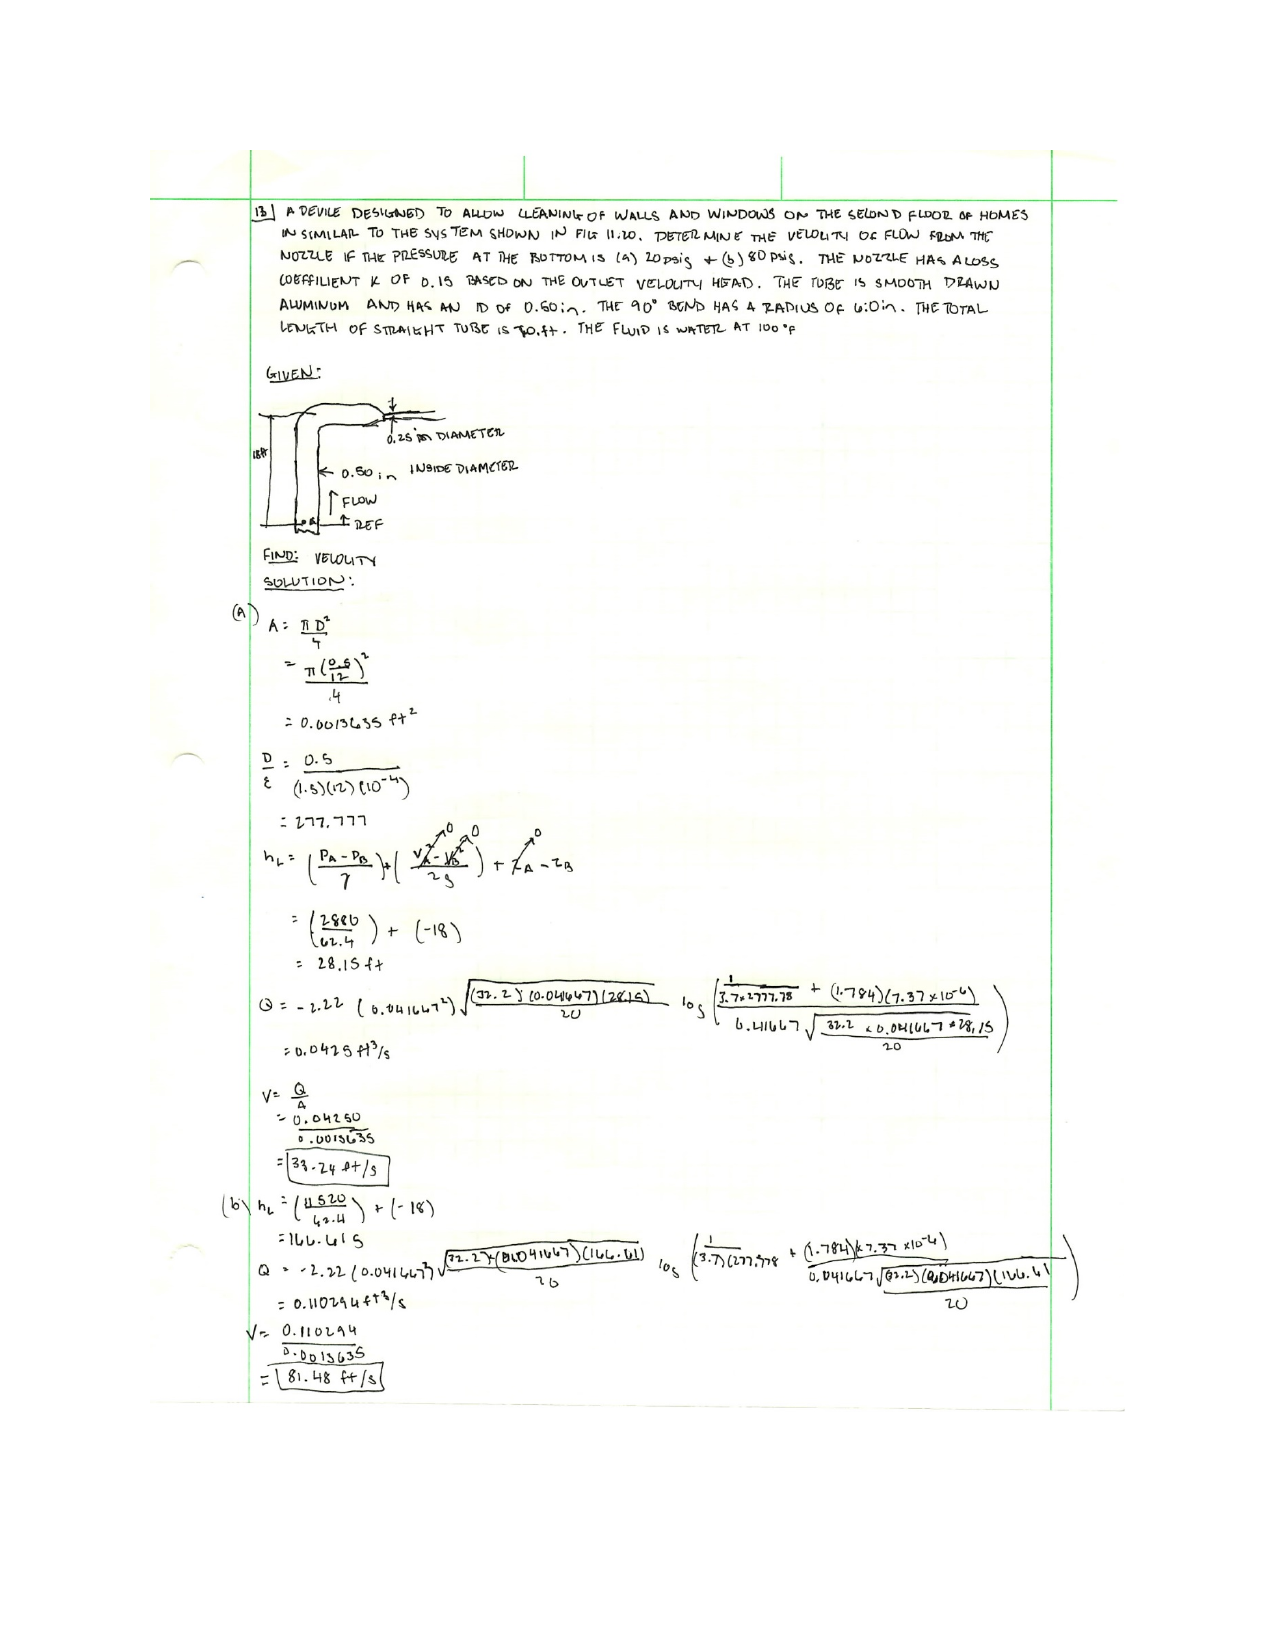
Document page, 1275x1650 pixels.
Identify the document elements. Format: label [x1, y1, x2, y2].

picture [150, 150, 1125, 1412]
